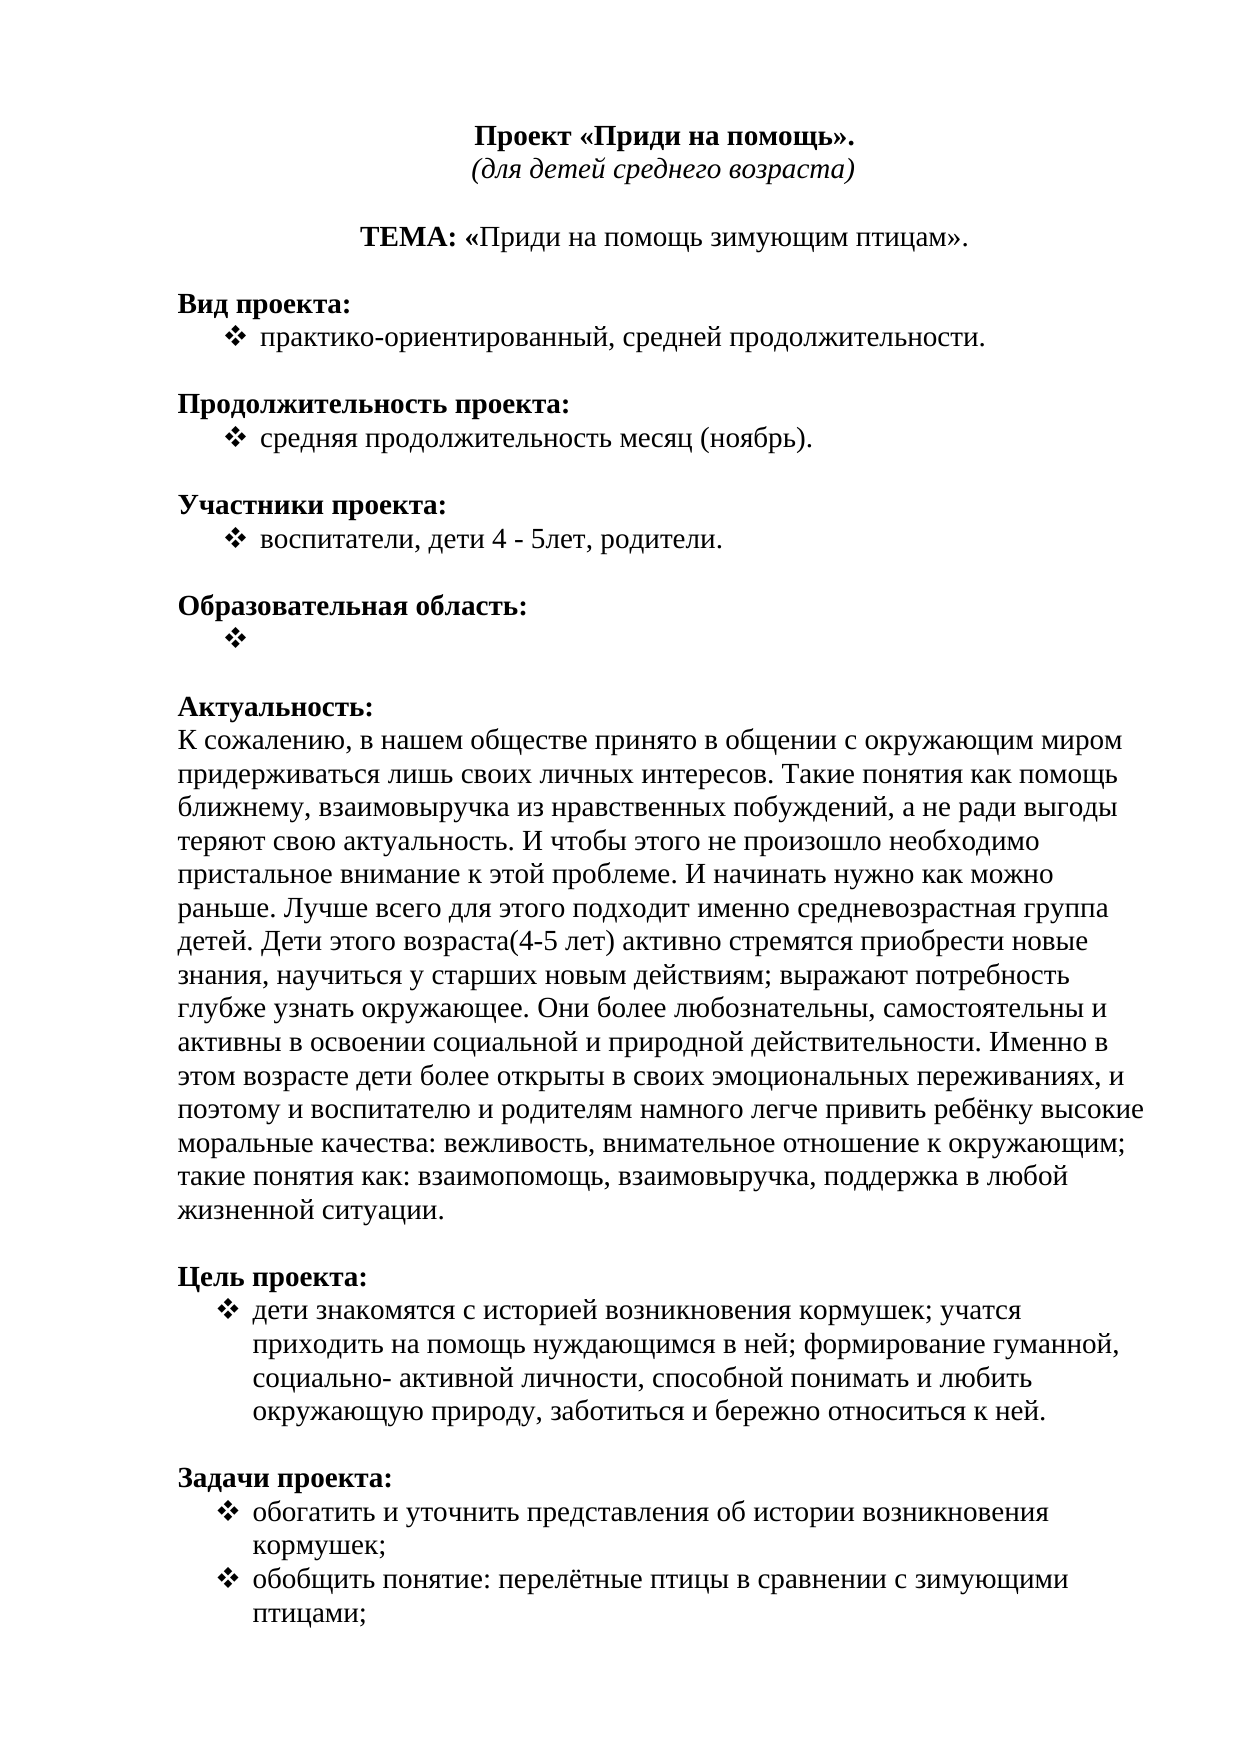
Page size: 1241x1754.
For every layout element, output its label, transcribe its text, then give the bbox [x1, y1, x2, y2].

list дети знакомятся с историей возникновения кормушек; учатся приходить на помощь нуждающимся в ней; формирование гуманной, социально- активной личности, способной понимать и любить окружающую природу, заботиться и бережно относиться к ней. [215, 1292, 1152, 1427]
list воспитатели, дети 4 - 5лет, родители. [222, 521, 1152, 554]
text Участники проекта: [177, 487, 1152, 521]
text Проект «Приди на помощь». [177, 118, 1152, 152]
text Образовательная область: [177, 588, 1152, 622]
text Вид проекта: [177, 286, 1152, 319]
text Продолжительность проекта: [177, 387, 1152, 420]
text К сожалению, в нашем обществе принято в общении с окружающим миром придерживаться лишь своих личных интересов. Такие понятия как помощь ближнему, взаимовыручка из нравственных побуждений, а не ради выгоды теряют свою актуальность. И чтобы этого не произошло необходимо пристальное внимание к этой проблеме. И начинать нужно как можно раньше. Лучше всего для этого подходит именно средневозрастная группа детей. Дети этого возраста(4-5 лет) активно стремятся приобрести новые знания, научиться у старших новым действиям; выражают потребность глубже узнать окружающее. Они более любознательны, самостоятельны и активны в освоении социальной и природной действительности. Именно в этом возрасте дети более открыты в своих эмоциональных переживаниях, и поэтому и воспитателю и родителям намного легче привить ребёнку высокие моральные качества: вежливость, внимательное отношение к окружающим; такие понятия как: взаимопомощь, взаимовыручка, поддержка в любой жизненной ситуации. [177, 722, 1152, 1225]
text (для детей среднего возраста) [177, 152, 1152, 185]
list практико-ориентированный, средней продолжительности. [222, 319, 1152, 353]
text Задачи проекта: [177, 1460, 1152, 1494]
list средняя продолжительность месяц (ноябрь). [222, 420, 1152, 454]
list обобщить понятие: перелётные птицы в сравнении с зимующими птицами; [215, 1561, 1152, 1628]
text ТЕМА: «Приди на помощь зимующим птицам». [177, 219, 1152, 252]
list обогатить и уточнить представления об истории возникновения кормушек; [215, 1494, 1152, 1561]
text Актуальность: [177, 689, 1152, 722]
text Цель проекта: [177, 1259, 1152, 1292]
